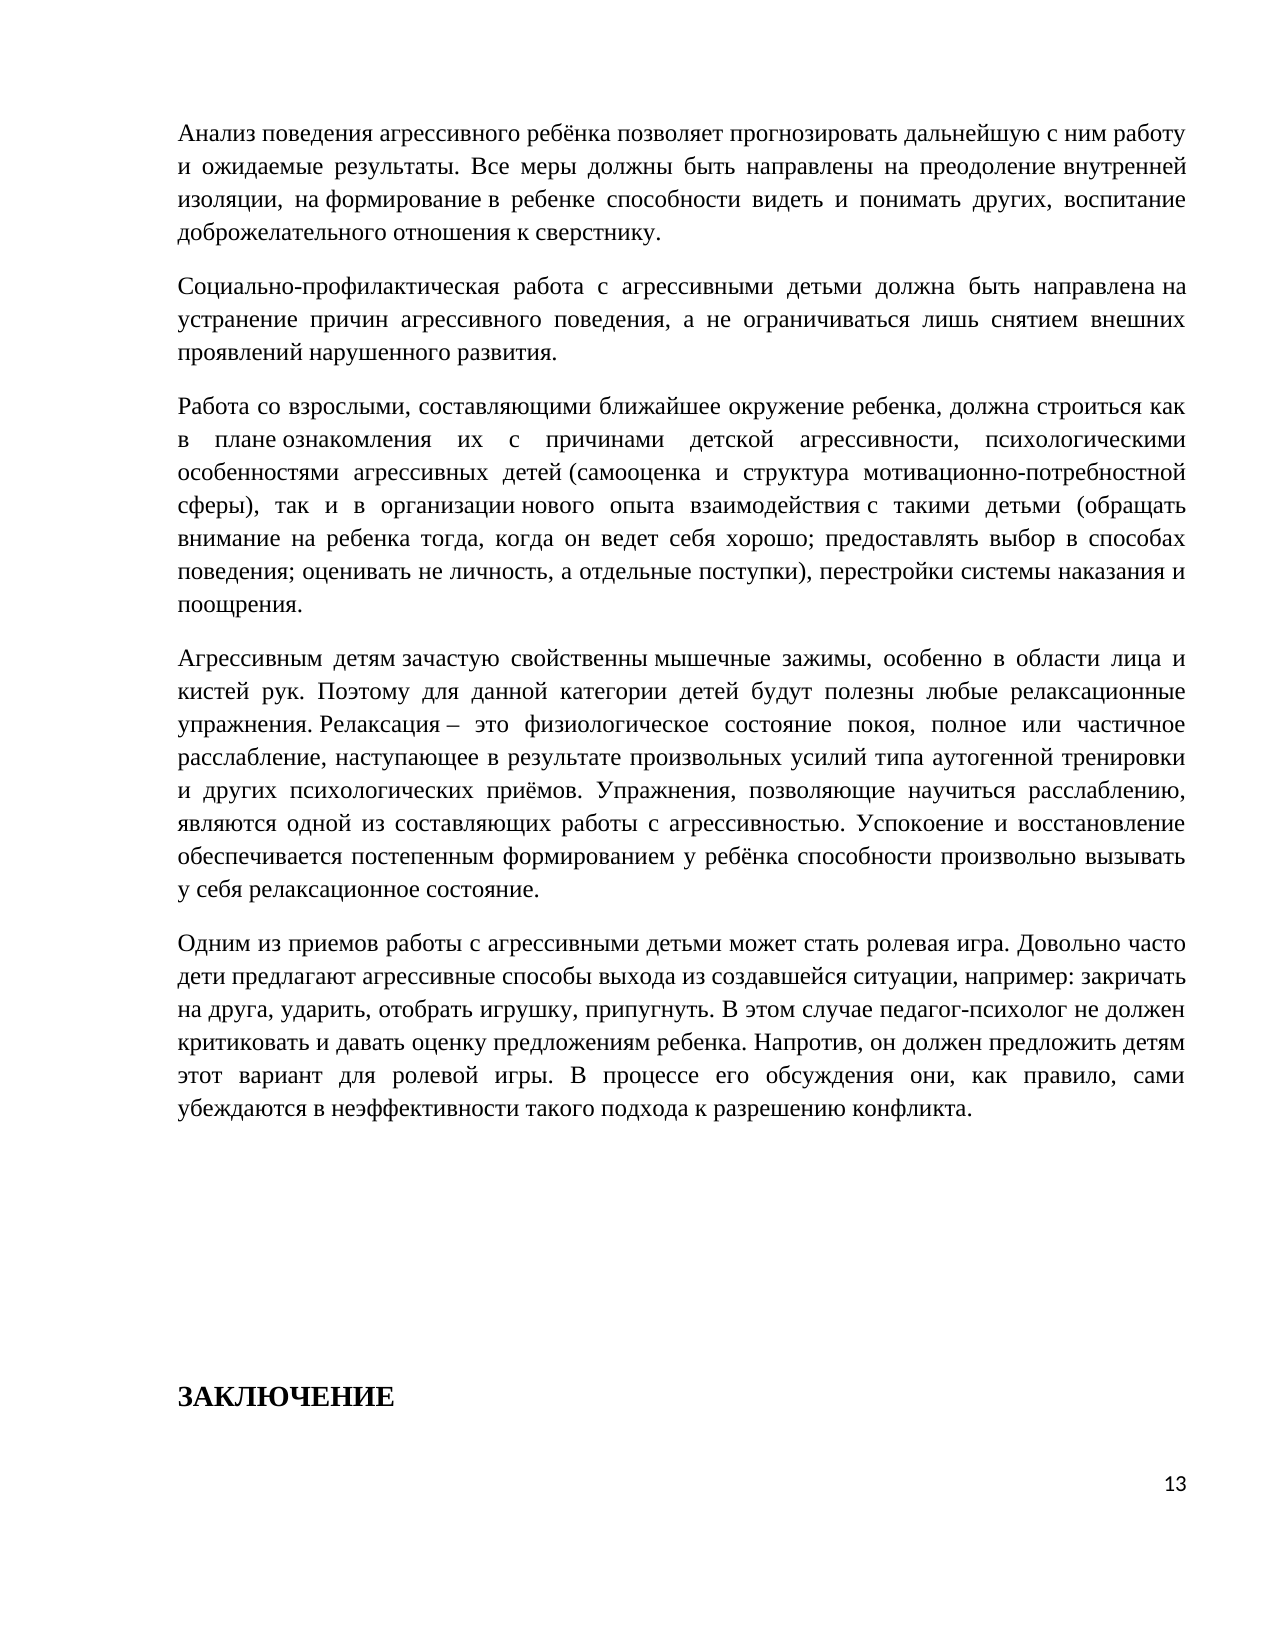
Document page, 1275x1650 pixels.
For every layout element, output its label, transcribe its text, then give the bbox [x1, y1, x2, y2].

text Анализ поведения агрессивного ребёнка позволяет прогнозировать дальнейшую с ним работу и ожидаемые результаты. Все меры должны быть направлены на преодоление внутренней изоляции, на формирование в ребенке способности видеть и понимать других, воспитание доброжелательного отношения к сверстнику. [177, 118, 1186, 246]
text Работа со взрослыми, составляющими ближайшее окружение ребенка, должна строиться как в плане ознакомления их с причинами детской агрессивности, психологическими особенностями агрессивных детей (самооценка и структура мотивационно-потребностной сферы), так и в организации нового опыта взаимодействия с такими детьми (обращать внимание на ребенка тогда, когда он ведет себя хорошо; предоставлять выбор в способах поведения; оценивать не личность, а отдельные поступки), перестройки системы наказания и поощрения. [177, 391, 1186, 618]
text ЗАКЛЮЧЕНИЕ [177, 1379, 1186, 1412]
text Социально-профилактическая работа с агрессивными детьми должна быть направлена на устранение причин агрессивного поведения, а не ограничиваться лишь снятием внешних проявлений нарушенного развития. [177, 271, 1186, 366]
text Одним из приемов работы с агрессивными детьми может стать ролевая игра. Довольно часто дети предлагают агрессивные способы выхода из создавшейся ситуации, например: закричать на друга, ударить, отобрать игрушку, припугнуть. В этом случае педагог-психолог не должен критиковать и давать оценку предложениям ребенка. Напротив, он должен предложить детям этот вариант для ролевой игры. В процессе его обсуждения они, как правило, сами убеждаются в неэффективности такого подхода к разрешению конфликта. [177, 928, 1186, 1122]
text Агрессивным детям зачастую свойственны мышечные зажимы, особенно в области лица и кистей рук. Поэтому для данной категории детей будут полезны любые релаксационные упражнения. Релаксация – это физиологическое состояние покоя, полное или частичное расслабление, наступающее в результате произвольных усилий типа аутогенной тренировки и других психологических приёмов. Упражнения, позволяющие научиться расслаблению, являются одной из составляющих работы с агрессивностью. Успокоение и восстановление обеспечивается постепенным формированием у ребёнка способности произвольно вызывать у себя релаксационное состояние. [177, 643, 1186, 903]
